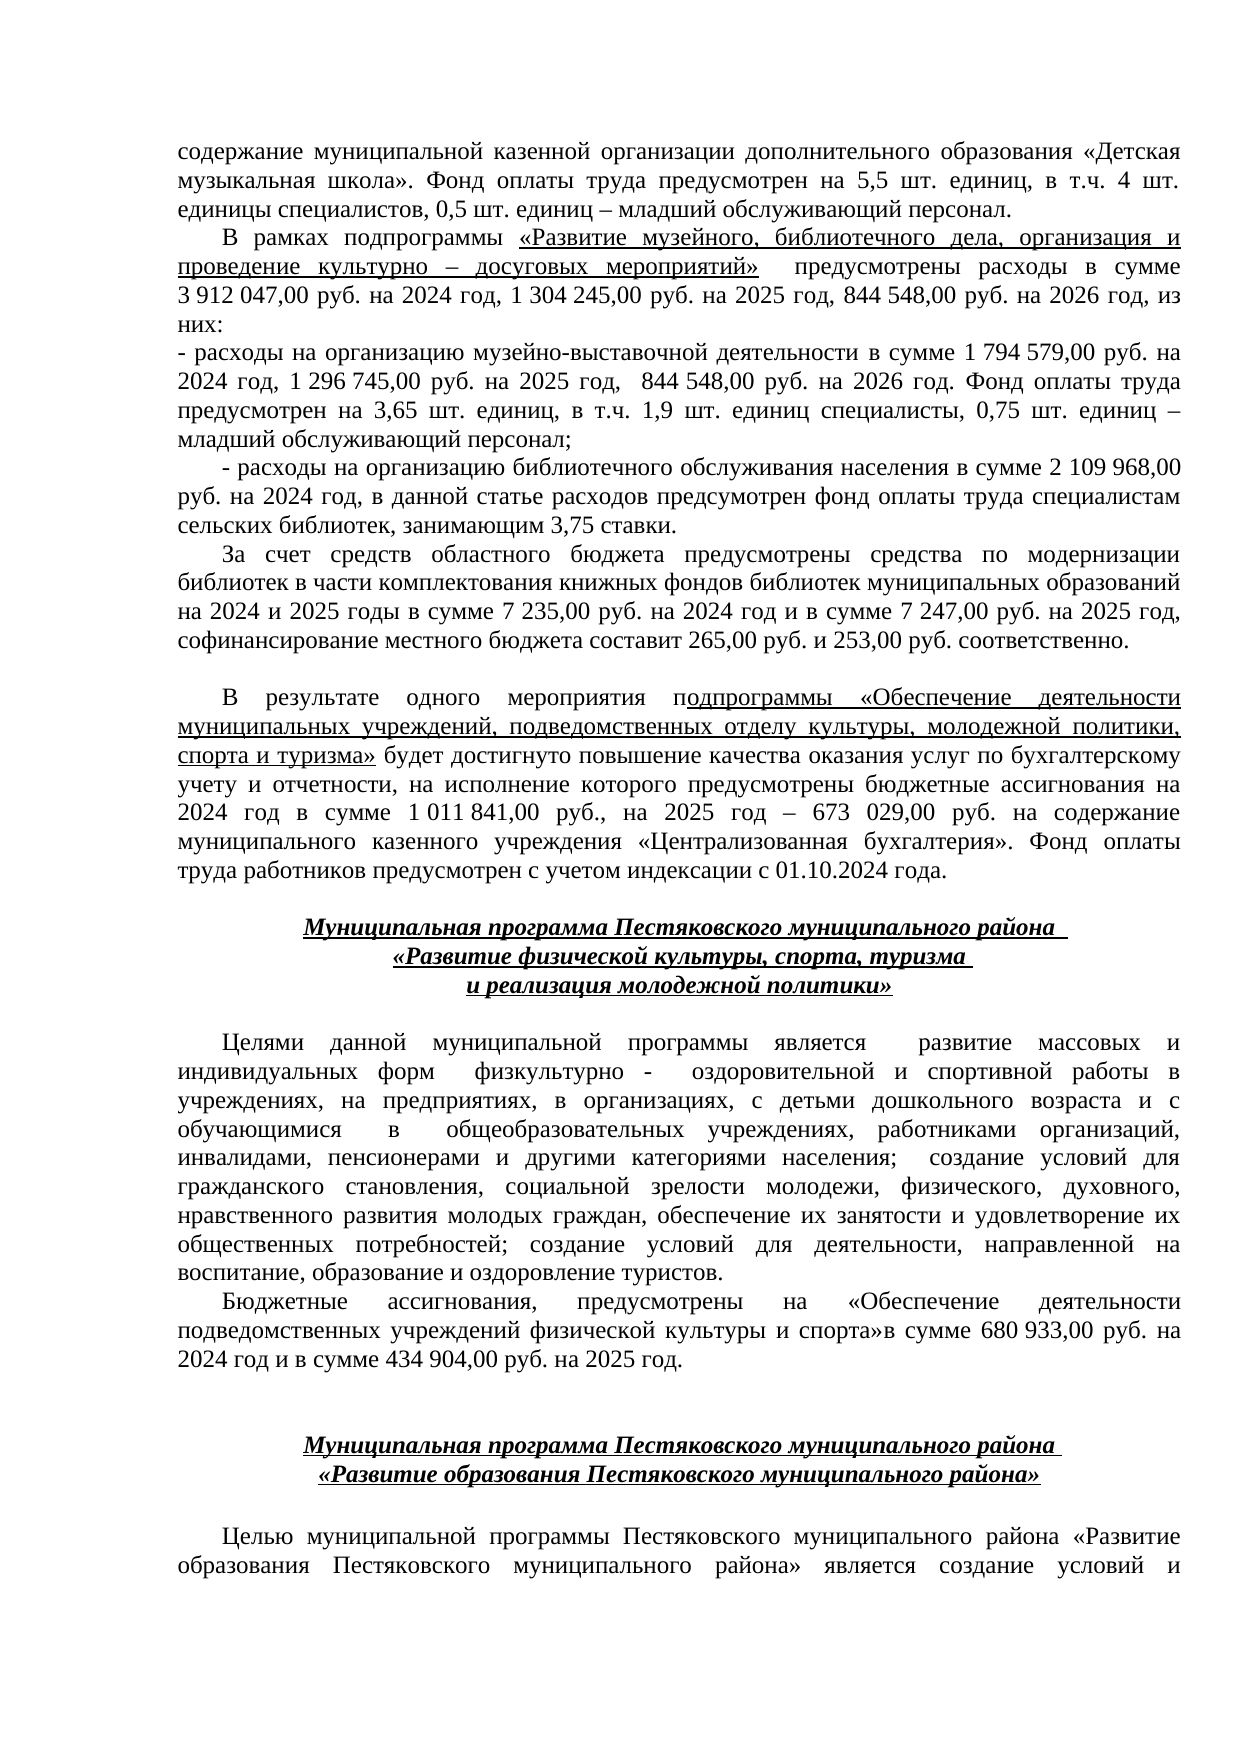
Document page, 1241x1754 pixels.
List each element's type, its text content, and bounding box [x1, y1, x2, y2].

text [177, 1521, 1181, 1578]
text За счет средств областного бюджета предусмотрены средства по модернизации библиотек в части комплектования книжных фондов библиотек муниципальных образований на 2024 и 2025 годы в сумме 7 235,00 руб. на 2024 год и в сумме 7 247,00 руб. на 2025 год, софинансирование местного бюджета составит 265,00 руб. и 253,00 руб. соответственно. [177, 539, 1181, 654]
text - расходы на организацию музейно-выставочной деятельности в сумме 1 794 579,00 руб. на 2024 год, 1 296 745,00 руб. на 2025 год, 844 548,00 руб. на 2026 год. Фонд оплаты труда предусмотрен на 3,65 шт. единиц, в т.ч. 1,9 шт. единиц специалисты, 0,75 шт. единиц – младший обслуживающий персонал; [177, 337, 1181, 452]
text В результате одного мероприятия подпрограммы «Обеспечение деятельности муниципальных учреждений, подведомственных отделу культуры, молодежной политики, спорта и туризма» будет достигнуто повышение качества оказания услуг по бухгалтерскому учету и отчетности, на исполнение которого предусмотрены бюджетные ассигнования на 2024 год в сумме 1 011 841,00 руб., на 2025 год – 673 029,00 руб. на содержание муниципального казенного учреждения «Централизованная бухгалтерия». Фонд оплаты труда работников предусмотрен с учетом индексации с 01.10.2024 года. [177, 682, 1181, 736]
text «Развитие физической культуры, спорта, туризма [177, 941, 1181, 970]
text В результате одного мероприятия подпрограммы «Обеспечение деятельности муниципальных учреждений, подведомственных отделу культуры, молодежной политики, спорта и туризма» будет достигнуто повышение качества оказания услуг по бухгалтерскому учету и отчетности, на исполнение которого предусмотрены бюджетные ассигнования на 2024 год в сумме 1 011 841,00 руб., на 2025 год – 673 029,00 руб. на содержание муниципального казенного учреждения «Централизованная бухгалтерия». Фонд оплаты труда работников предусмотрен с учетом индексации с 01.10.2024 года. [177, 737, 1181, 884]
text В рамках подпрограммы «Развитие музейного, библиотечного дела, организация и проведение культурно – досуговых мероприятий» предусмотрены расходы в сумме 3 912 047,00 руб. на 2024 год, 1 304 245,00 руб. на 2025 год, 844 548,00 руб. на 2026 год, из них: [177, 222, 1181, 337]
text Муниципальная программа Пестяковского муниципального района [177, 1430, 1181, 1459]
text Бюджетные ассигнования, предусмотрены на «Обеспечение деятельности подведомственных учреждений физической культуры и спорта»в сумме 680 933,00 руб. на 2024 год и в сумме 434 904,00 руб. на 2025 год. [177, 1286, 1181, 1372]
text - расходы на организацию библиотечного обслуживания населения в сумме 2 109 968,00 руб. на 2024 год, в данной статье расходов предсумотрен фонд оплаты труда специалистам сельских библиотек, занимающим 3,75 ставки. [177, 452, 1181, 539]
text и реализация молодежной политики» [177, 970, 1181, 999]
text Целями данной муниципальной программы является развитие массовых и индивидуальных форм физкультурно - оздоровительной и спортивной работы в учреждениях, на предприятиях, в организациях, с детьми дошкольного возраста и с обучающимися в общеобразовательных учреждениях, работниками организаций, инвалидами, пенсионерами и другими категориями населения; создание условий для гражданского становления, социальной зрелости молодежи, физического, духовного, нравственного развития молодых граждан, обеспечение их занятости и удовлетворение их общественных потребностей; создание условий для деятельности, направленной на воспитание, образование и оздоровление туристов. [177, 1027, 1181, 1286]
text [177, 136, 1181, 222]
text Муниципальная программа Пестяковского муниципального района [177, 912, 1181, 941]
text «Развитие образования Пестяковского муниципального района» [177, 1459, 1181, 1487]
